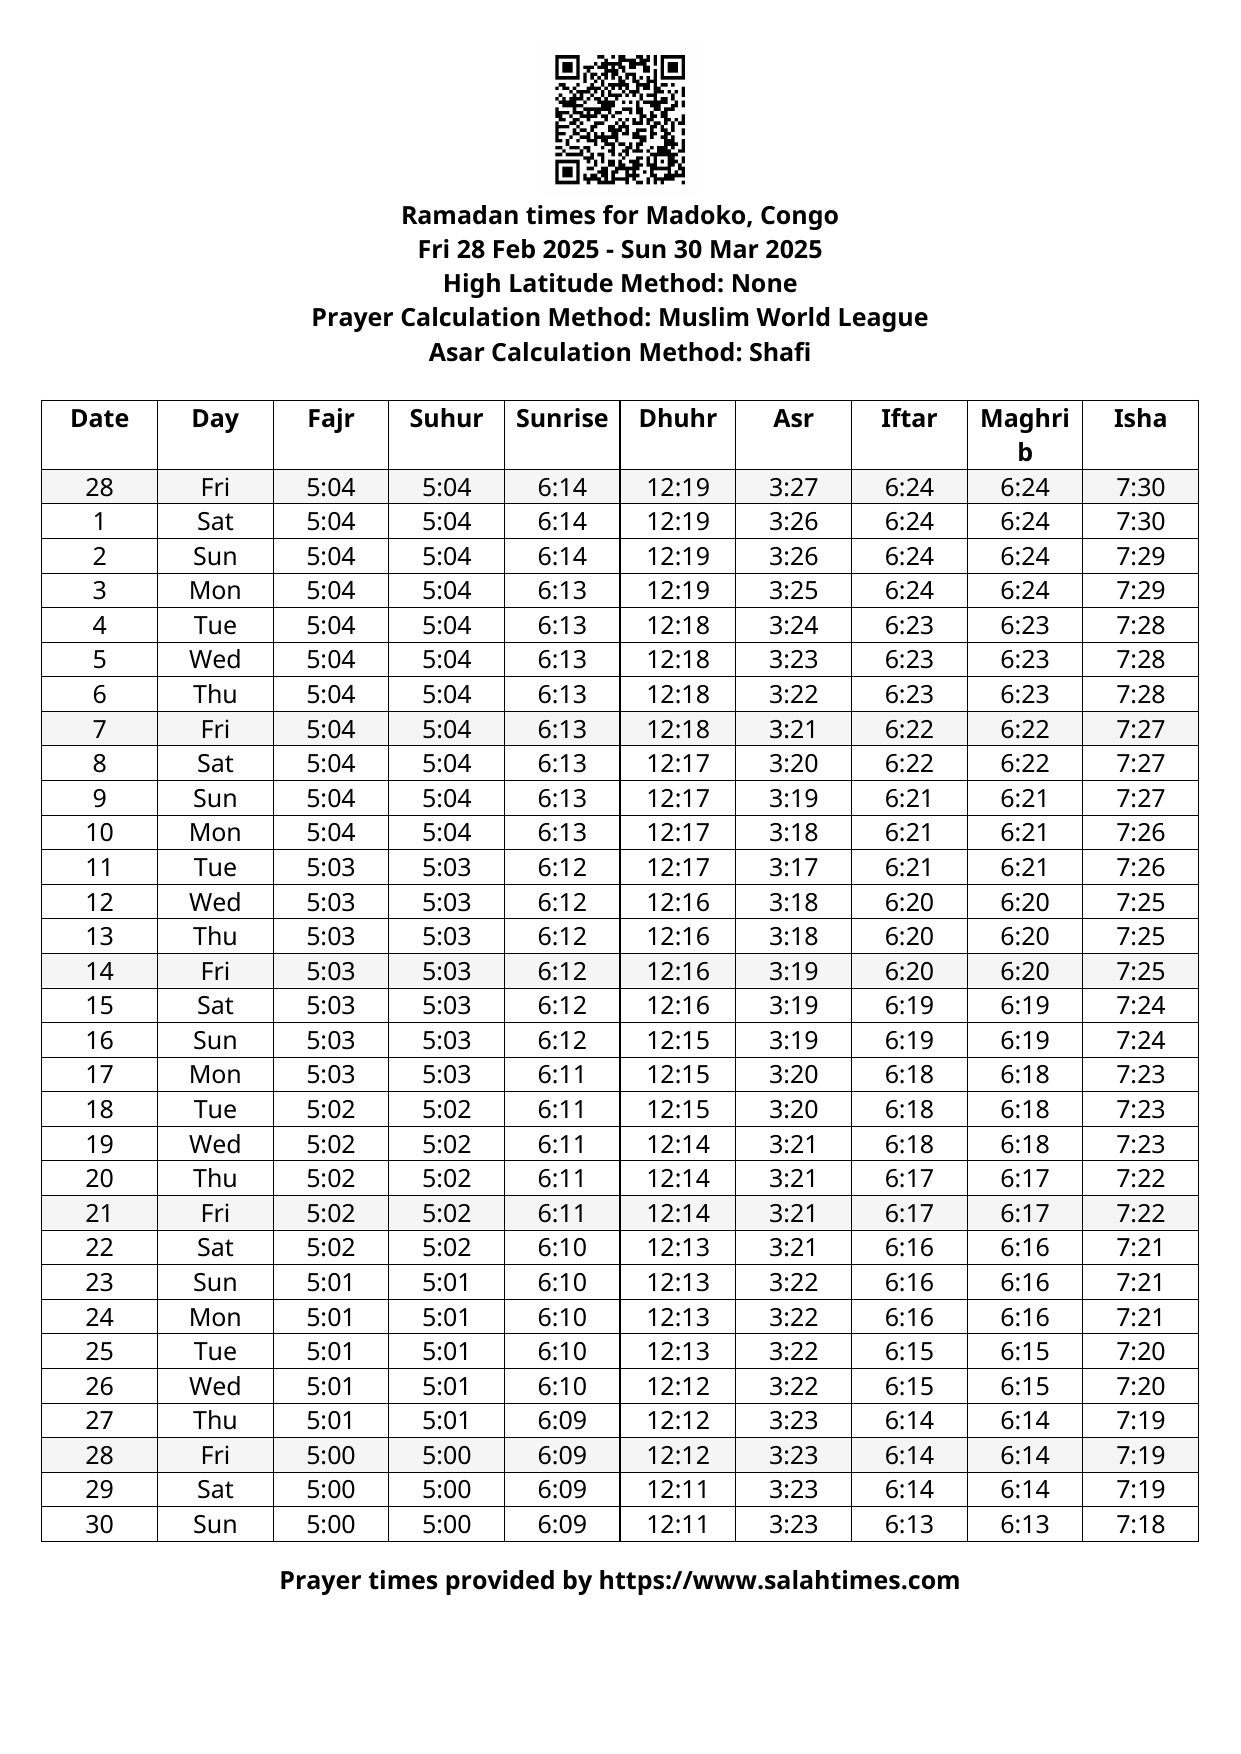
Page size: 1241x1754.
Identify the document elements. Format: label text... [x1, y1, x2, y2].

table_cell 7:27 [1083, 712, 1198, 745]
table_cell 6:17 [852, 1196, 967, 1229]
picture [542, 41, 699, 198]
table_cell Fri [158, 712, 273, 745]
table_cell 7:27 [1083, 781, 1198, 814]
table_cell 7:29 [1083, 574, 1198, 607]
table_cell 6:14 [852, 1473, 967, 1506]
table_cell 12:15 [621, 1023, 735, 1057]
table_cell 3:22 [736, 1369, 851, 1402]
table_cell 5:04 [274, 816, 388, 849]
table_cell 6 [42, 677, 157, 711]
table_cell Wed [158, 643, 273, 676]
table_cell 5:03 [274, 954, 388, 987]
table_cell 3:19 [736, 989, 851, 1022]
table_cell 7:21 [1083, 1231, 1198, 1264]
table_cell 5:00 [389, 1507, 504, 1541]
table_cell 6:20 [852, 919, 967, 953]
table_cell 18 [42, 1092, 157, 1126]
table_cell 6:14 [852, 1404, 967, 1437]
table_cell 5:04 [274, 470, 388, 503]
table_cell 6:15 [852, 1334, 967, 1368]
table_cell 6:15 [852, 1369, 967, 1402]
table_cell 3:21 [736, 1127, 851, 1160]
table_cell 7:25 [1083, 885, 1198, 918]
table_cell 15 [42, 989, 157, 1022]
table_cell 6:13 [505, 608, 619, 642]
table_cell 3:23 [736, 1473, 851, 1506]
table_cell 12:19 [621, 539, 735, 572]
table_cell 5:04 [389, 470, 504, 503]
table_cell 10 [42, 816, 157, 849]
table_cell 3:19 [736, 1023, 851, 1057]
table_cell 12:18 [621, 643, 735, 676]
table_cell 6:24 [968, 539, 1082, 572]
table_cell 7:22 [1083, 1161, 1198, 1195]
table_cell 6:20 [968, 954, 1082, 987]
table_cell Sat [158, 746, 273, 780]
table_cell 7:28 [1083, 608, 1198, 642]
table_cell 7:25 [1083, 919, 1198, 953]
table_cell 6:20 [852, 885, 967, 918]
table_cell 7:26 [1083, 816, 1198, 849]
table_cell 6:18 [968, 1127, 1082, 1160]
table_cell 6:20 [968, 885, 1082, 918]
table_cell 6:16 [968, 1300, 1082, 1333]
table_cell 1 [42, 504, 157, 538]
table_cell 5:01 [274, 1265, 388, 1299]
table_cell 6:13 [505, 816, 619, 849]
table_cell 5:04 [274, 643, 388, 676]
table_cell 6:23 [852, 643, 967, 676]
table_cell 12:13 [621, 1300, 735, 1333]
table_cell 12:11 [621, 1507, 735, 1541]
table_header Isha [1083, 401, 1198, 469]
table_header Asr [736, 401, 851, 469]
table_cell 5:03 [389, 989, 504, 1022]
table_cell 3:22 [736, 1334, 851, 1368]
table_cell 5:04 [274, 712, 388, 745]
table_cell 5:02 [389, 1196, 504, 1229]
table_cell 6:10 [505, 1265, 619, 1299]
table_cell Mon [158, 1058, 273, 1091]
table_cell Sat [158, 1473, 273, 1506]
table_cell Sun [158, 1265, 273, 1299]
table_cell 5:04 [274, 539, 388, 572]
table_cell 7:21 [1083, 1300, 1198, 1333]
table_cell 6:14 [968, 1404, 1082, 1437]
table_cell 6:20 [852, 954, 967, 987]
table_cell 7:19 [1083, 1473, 1198, 1506]
table_cell 12:12 [621, 1404, 735, 1437]
table_cell 6:11 [505, 1058, 619, 1091]
table_cell 7:23 [1083, 1127, 1198, 1160]
table_cell 6:23 [968, 643, 1082, 676]
table_cell 5:02 [274, 1231, 388, 1264]
table_cell Mon [158, 1300, 273, 1333]
table_cell 7:27 [1083, 746, 1198, 780]
table_cell 5:03 [389, 850, 504, 884]
table_cell 5:03 [274, 850, 388, 884]
table_cell 12:16 [621, 954, 735, 987]
table_cell 5:04 [389, 608, 504, 642]
table_cell 6:13 [505, 712, 619, 745]
table_cell 6:18 [852, 1058, 967, 1091]
table_header Fajr [274, 401, 388, 469]
table_cell 6:24 [852, 539, 967, 572]
table_cell 12 [42, 885, 157, 918]
table_cell 6:16 [852, 1265, 967, 1299]
table_cell 5:02 [274, 1196, 388, 1229]
table_cell 5:00 [389, 1438, 504, 1472]
table_cell Thu [158, 1404, 273, 1437]
table_cell 7:22 [1083, 1196, 1198, 1229]
table_cell 5 [42, 643, 157, 676]
table_cell 30 [42, 1507, 157, 1541]
table_cell 12:17 [621, 781, 735, 814]
table_cell 3:22 [736, 1300, 851, 1333]
table_cell 12:14 [621, 1161, 735, 1195]
table_cell Fri [158, 470, 273, 503]
table_cell 3:19 [736, 954, 851, 987]
table_cell 6:13 [968, 1507, 1082, 1541]
table_cell 6:09 [505, 1404, 619, 1437]
table_cell 12:18 [621, 677, 735, 711]
table_cell 5:01 [389, 1265, 504, 1299]
table_cell 5:02 [389, 1127, 504, 1160]
table_cell 6:14 [968, 1438, 1082, 1472]
table_cell 8 [42, 746, 157, 780]
table_cell 3:26 [736, 539, 851, 572]
table_cell 24 [42, 1300, 157, 1333]
table_cell Thu [158, 1161, 273, 1195]
table_cell 6:19 [852, 1023, 967, 1057]
table_cell 6:12 [505, 1023, 619, 1057]
table_cell 21 [42, 1196, 157, 1229]
table_cell 12:12 [621, 1369, 735, 1402]
table_cell Sun [158, 539, 273, 572]
table_header Dhuhr [621, 401, 735, 469]
table_cell 6:13 [505, 746, 619, 780]
table_cell 6:23 [852, 677, 967, 711]
table_cell Mon [158, 574, 273, 607]
table_cell 14 [42, 954, 157, 987]
table_cell 6:14 [505, 539, 619, 572]
table_cell Fri [158, 1196, 273, 1229]
table_cell 5:04 [274, 746, 388, 780]
table_cell 20 [42, 1161, 157, 1195]
table_cell 7:25 [1083, 954, 1198, 987]
table_cell Mon [158, 816, 273, 849]
table_cell 3:23 [736, 1438, 851, 1472]
table_cell 6:24 [968, 470, 1082, 503]
table_cell Sat [158, 989, 273, 1022]
table_cell 6:11 [505, 1127, 619, 1160]
table_cell Sun [158, 781, 273, 814]
table_cell 6:23 [852, 608, 967, 642]
table_cell 5:04 [274, 781, 388, 814]
table_cell 6:13 [852, 1507, 967, 1541]
table_cell 27 [42, 1404, 157, 1437]
table_cell 6:12 [505, 989, 619, 1022]
table_cell 16 [42, 1023, 157, 1057]
table_cell 12:19 [621, 504, 735, 538]
table_cell 5:00 [274, 1507, 388, 1541]
table_cell 6:09 [505, 1438, 619, 1472]
table_cell 12:17 [621, 850, 735, 884]
table_cell 3:20 [736, 746, 851, 780]
table_cell 5:01 [274, 1369, 388, 1402]
table_cell 12:16 [621, 919, 735, 953]
table_cell 17 [42, 1058, 157, 1091]
table_cell 5:03 [389, 954, 504, 987]
table_cell 7:20 [1083, 1369, 1198, 1402]
table_cell 5:02 [274, 1092, 388, 1126]
table_cell 3:22 [736, 677, 851, 711]
table_cell 5:00 [389, 1473, 504, 1506]
table_cell 6:22 [852, 712, 967, 745]
table_cell 6:21 [968, 850, 1082, 884]
table_cell Tue [158, 1092, 273, 1126]
table_cell 4 [42, 608, 157, 642]
table_cell 5:03 [274, 885, 388, 918]
table_cell 5:03 [389, 1023, 504, 1057]
table_cell 12:14 [621, 1127, 735, 1160]
table_cell 12:15 [621, 1058, 735, 1091]
table_cell Sun [158, 1507, 273, 1541]
table_cell 3:24 [736, 608, 851, 642]
text Prayer Calculation Method: Muslim World League [42, 300, 1198, 334]
table_cell 5:01 [389, 1369, 504, 1402]
table_cell 6:18 [852, 1092, 967, 1126]
table_cell 5:04 [389, 746, 504, 780]
table_cell 3:18 [736, 885, 851, 918]
table_cell 6:18 [968, 1092, 1082, 1126]
table_cell 3:18 [736, 919, 851, 953]
table_cell 12:13 [621, 1231, 735, 1264]
table_cell 5:04 [274, 574, 388, 607]
table_cell 5:01 [274, 1404, 388, 1437]
table_cell 12:16 [621, 885, 735, 918]
table_cell 12:17 [621, 746, 735, 780]
table_cell 3:26 [736, 504, 851, 538]
table_cell 6:24 [852, 574, 967, 607]
table_cell 19 [42, 1127, 157, 1160]
table_cell 7:24 [1083, 989, 1198, 1022]
table_cell 5:01 [274, 1334, 388, 1368]
table_cell 13 [42, 919, 157, 953]
table_cell 5:04 [389, 781, 504, 814]
table_cell 6:15 [968, 1334, 1082, 1368]
table_cell 3:25 [736, 574, 851, 607]
table_cell 12:17 [621, 816, 735, 849]
table_cell 12:13 [621, 1334, 735, 1368]
table_cell 6:22 [968, 746, 1082, 780]
table_cell 5:02 [389, 1231, 504, 1264]
table_cell 6:13 [505, 677, 619, 711]
table_cell 5:00 [274, 1473, 388, 1506]
table_cell 7:29 [1083, 539, 1198, 572]
table_cell 7 [42, 712, 157, 745]
table_cell 6:17 [852, 1161, 967, 1195]
table_cell 7:21 [1083, 1265, 1198, 1299]
table_cell 11 [42, 850, 157, 884]
table_cell 5:03 [389, 885, 504, 918]
table_cell 6:10 [505, 1231, 619, 1264]
table_cell Fri [158, 1438, 273, 1472]
text Prayer times provided by https://www.salahtimes.com [42, 1563, 1198, 1597]
table_cell 12:18 [621, 712, 735, 745]
table_cell 23 [42, 1265, 157, 1299]
table_cell 12:13 [621, 1265, 735, 1299]
table_cell Tue [158, 1334, 273, 1368]
table_cell 6:17 [968, 1196, 1082, 1229]
table_cell 6:19 [852, 989, 967, 1022]
table_cell Tue [158, 850, 273, 884]
table_cell 6:11 [505, 1196, 619, 1229]
table_cell 6:21 [968, 816, 1082, 849]
table_cell 3:21 [736, 712, 851, 745]
table_cell 26 [42, 1369, 157, 1402]
table_cell 7:28 [1083, 677, 1198, 711]
table_cell 7:30 [1083, 470, 1198, 503]
text High Latitude Method: None [42, 266, 1198, 300]
table_cell 3:17 [736, 850, 851, 884]
table_cell 3:18 [736, 816, 851, 849]
table_cell Sat [158, 1231, 273, 1264]
table_cell 6:12 [505, 850, 619, 884]
table_cell 5:03 [274, 1023, 388, 1057]
table_cell 6:12 [505, 919, 619, 953]
table_cell 6:15 [968, 1369, 1082, 1402]
table_cell 6:16 [852, 1231, 967, 1264]
table_cell Wed [158, 1369, 273, 1402]
table_cell 6:09 [505, 1507, 619, 1541]
table_cell 5:01 [389, 1404, 504, 1437]
table_cell 5:04 [389, 643, 504, 676]
table_cell 7:23 [1083, 1092, 1198, 1126]
table_cell 3:23 [736, 1507, 851, 1541]
table_cell 3:19 [736, 781, 851, 814]
table_cell 6:21 [852, 816, 967, 849]
table_cell 6:24 [852, 504, 967, 538]
table_cell 7:20 [1083, 1334, 1198, 1368]
table_cell 7:30 [1083, 504, 1198, 538]
table_cell 6:22 [968, 712, 1082, 745]
table_cell 6:24 [968, 574, 1082, 607]
table_cell 5:01 [389, 1300, 504, 1333]
table_cell 5:03 [274, 919, 388, 953]
table_cell 28 [42, 470, 157, 503]
table_cell 6:21 [968, 781, 1082, 814]
table_cell 5:00 [274, 1438, 388, 1472]
table_cell 5:03 [389, 1058, 504, 1091]
table_cell Sat [158, 504, 273, 538]
table_cell 12:12 [621, 1438, 735, 1472]
table_cell 6:14 [968, 1473, 1082, 1506]
table_cell Wed [158, 885, 273, 918]
table_cell Thu [158, 919, 273, 953]
table_header Date [42, 401, 157, 469]
table_cell 12:19 [621, 574, 735, 607]
table_cell 5:04 [389, 712, 504, 745]
table_cell Sun [158, 1023, 273, 1057]
text Fri 28 Feb 2025 - Sun 30 Mar 2025 [42, 232, 1198, 266]
table_cell 3:21 [736, 1231, 851, 1264]
table_cell 5:02 [274, 1127, 388, 1160]
table_cell 6:09 [505, 1473, 619, 1506]
table_cell 5:01 [389, 1334, 504, 1368]
table_header Maghrib [968, 401, 1082, 469]
table_cell 7:24 [1083, 1023, 1198, 1057]
table_cell 12:16 [621, 989, 735, 1022]
table_cell 6:21 [852, 781, 967, 814]
table_cell 6:18 [852, 1127, 967, 1160]
table_cell 6:11 [505, 1092, 619, 1126]
table_cell 12:18 [621, 608, 735, 642]
table_cell 6:18 [968, 1058, 1082, 1091]
table_cell 3:20 [736, 1092, 851, 1126]
table_cell 7:28 [1083, 643, 1198, 676]
table_header Day [158, 401, 273, 469]
table_header Iftar [852, 401, 967, 469]
table_cell 12:11 [621, 1473, 735, 1506]
table_cell 6:16 [852, 1300, 967, 1333]
table_cell 5:02 [274, 1161, 388, 1195]
table_cell 6:10 [505, 1369, 619, 1402]
table_cell 9 [42, 781, 157, 814]
table_cell Thu [158, 677, 273, 711]
table_cell 6:17 [968, 1161, 1082, 1195]
table_cell 25 [42, 1334, 157, 1368]
table_cell 6:14 [505, 470, 619, 503]
table_cell 6:24 [852, 470, 967, 503]
table_cell 5:04 [389, 574, 504, 607]
table_cell 6:16 [968, 1231, 1082, 1264]
table_header Suhur [389, 401, 504, 469]
table_header Sunrise [505, 401, 619, 469]
table_cell 5:03 [274, 989, 388, 1022]
table_cell 6:16 [968, 1265, 1082, 1299]
table_cell 29 [42, 1473, 157, 1506]
table_cell 6:13 [505, 574, 619, 607]
table_cell 6:23 [968, 677, 1082, 711]
table_cell 6:13 [505, 643, 619, 676]
table_cell 6:24 [968, 504, 1082, 538]
table_cell 3:27 [736, 470, 851, 503]
table_cell 3:22 [736, 1265, 851, 1299]
table_cell 2 [42, 539, 157, 572]
table_cell 5:04 [389, 539, 504, 572]
table_cell Wed [158, 1127, 273, 1160]
text Ramadan times for Madoko, Congo [42, 198, 1198, 232]
table_cell 7:26 [1083, 850, 1198, 884]
table_cell 12:14 [621, 1196, 735, 1229]
table_cell 5:03 [389, 919, 504, 953]
table_cell 5:04 [274, 504, 388, 538]
table_cell 3:23 [736, 1404, 851, 1437]
table_cell 3:23 [736, 643, 851, 676]
table_cell 3 [42, 574, 157, 607]
table_cell 6:23 [968, 608, 1082, 642]
table_cell 28 [42, 1438, 157, 1472]
table_cell Tue [158, 608, 273, 642]
table_cell 7:19 [1083, 1438, 1198, 1472]
table_cell 5:04 [389, 816, 504, 849]
table_cell 6:14 [505, 504, 619, 538]
table_cell 3:20 [736, 1058, 851, 1091]
table_cell Fri [158, 954, 273, 987]
table_cell 6:11 [505, 1161, 619, 1195]
table_cell 3:21 [736, 1196, 851, 1229]
table_cell 6:14 [852, 1438, 967, 1472]
table_cell 6:12 [505, 885, 619, 918]
text Asar Calculation Method: Shafi [42, 334, 1198, 368]
table_cell 5:04 [389, 677, 504, 711]
table_cell 5:04 [389, 504, 504, 538]
table_cell 12:15 [621, 1092, 735, 1126]
table_cell 22 [42, 1231, 157, 1264]
table_cell 5:02 [389, 1161, 504, 1195]
table_cell 6:10 [505, 1334, 619, 1368]
table_cell 5:04 [274, 608, 388, 642]
table_cell 6:19 [968, 989, 1082, 1022]
table_cell 5:02 [389, 1092, 504, 1126]
table_cell 6:13 [505, 781, 619, 814]
table_cell 6:10 [505, 1300, 619, 1333]
table_cell 5:03 [274, 1058, 388, 1091]
table_cell 6:19 [968, 1023, 1082, 1057]
table_cell 5:04 [274, 677, 388, 711]
table_cell 12:19 [621, 470, 735, 503]
table_cell 6:21 [852, 850, 967, 884]
table_cell 6:20 [968, 919, 1082, 953]
table_cell 6:12 [505, 954, 619, 987]
table_cell 7:18 [1083, 1507, 1198, 1541]
table_cell 5:01 [274, 1300, 388, 1333]
table_cell 3:21 [736, 1161, 851, 1195]
table_cell 6:22 [852, 746, 967, 780]
table_cell 7:23 [1083, 1058, 1198, 1091]
table_cell 7:19 [1083, 1404, 1198, 1437]
